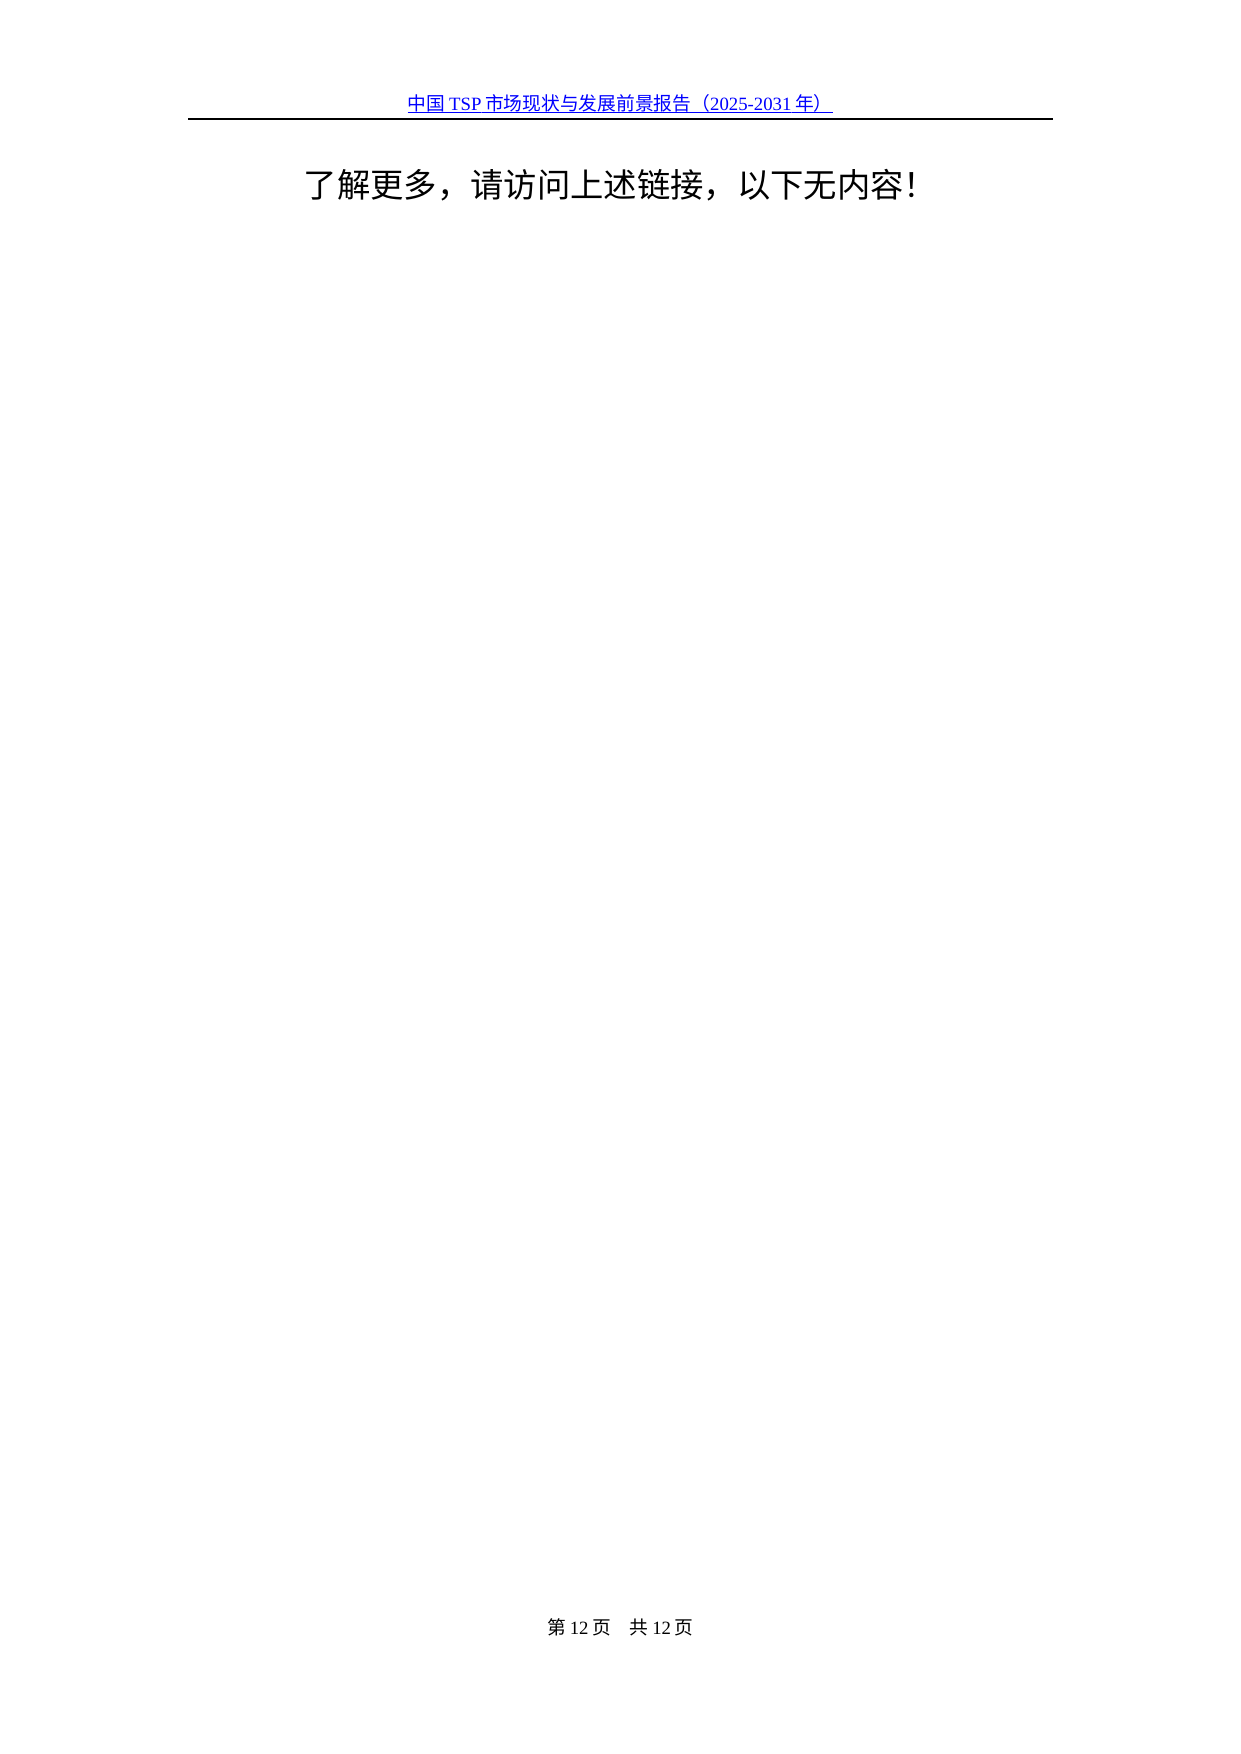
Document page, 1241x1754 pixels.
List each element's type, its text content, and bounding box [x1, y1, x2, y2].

title 了解更多，请访问上述链接，以下无内容！ [187, 150, 1053, 215]
